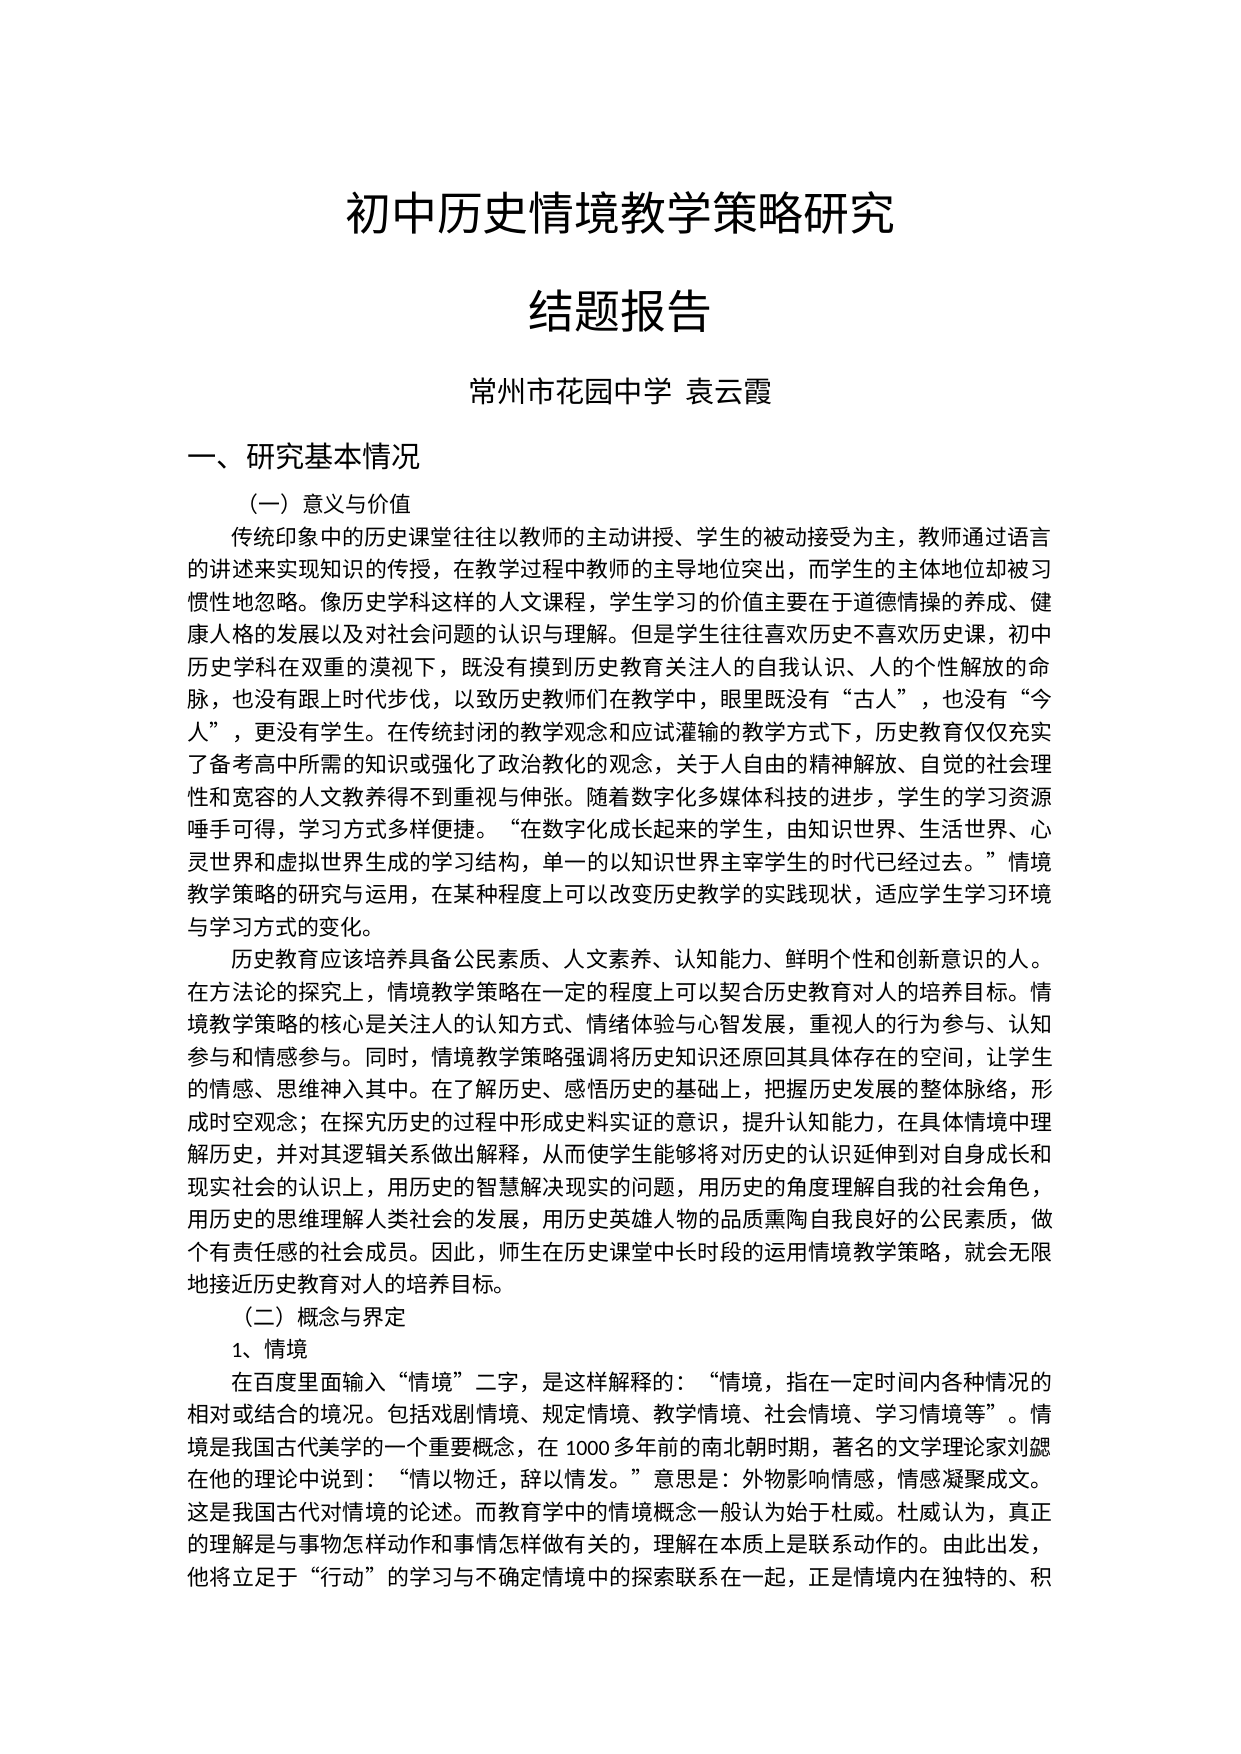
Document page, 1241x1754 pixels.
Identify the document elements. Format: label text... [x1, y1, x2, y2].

text 传统印象中的历史课堂往往以教师的主动讲授、学生的被动接受为主，教师通过语言的讲述来实现知识的传授，在教学过程中教师的主导地位突出，而学生的主体地位却被习惯性地忽略。像历史学科这样的人文课程，学生学习的价值主要在于道德情操的养成、健康人格的发展以及对社会问题的认识与理解。但是学生往往喜欢历史不喜欢历史课，初中历史学科在双重的漠视下，既没有摸到历史教育关注人的自我认识、人的个性解放的命脉，也没有跟上时代步伐，以致历史教师们在教学中，眼里既没有“古人”，也没有“今人”，更没有学生。在传统封闭的教学观念和应试灌输的教学方式下，历史教育仅仅充实了备考高中所需的知识或强化了政治教化的观念，关于人自由的精神解放、自觉的社会理性和宽容的人文教养得不到重视与伸张。随着数字化多媒体科技的进步，学生的学习资源唾手可得，学习方式多样便捷。“在数字化成长起来的学生，由知识世界、生活世界、心灵世界和虚拟世界生成的学习结构，单一的以知识世界主宰学生的时代已经过去。”情境教学策略的研究与运用，在某种程度上可以改变历史教学的实践现状，适应学生学习环境与学习方式的变化。 [187, 519, 1053, 942]
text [187, 1364, 1053, 1592]
text 历史教育应该培养具备公民素质、人文素养、认知能力、鲜明个性和创新意识的人。在方法论的探究上，情境教学策略在一定的程度上可以契合历史教育对人的培养目标。情境教学策略的核心是关注人的认知方式、情绪体验与心智发展，重视人的行为参与、认知参与和情感参与。同时，情境教学策略强调将历史知识还原回其具体存在的空间，让学生的情感、思维神入其中。在了解历史、感悟历史的基础上，把握历史发展的整体脉络，形成时空观念；在探宄历史的过程中形成史料实证的意识，提升认知能力，在具体情境中理解历史，并对其逻辑关系做出解释，从而使学生能够将对历史的认识延伸到对自身成长和现实社会的认识上，用历史的智慧解决现实的问题，用历史的角度理解自我的社会角色，用历史的思维理解人类社会的发展，用历史英雄人物的品质熏陶自我良好的公民素质，做个有责任感的社会成员。因此，师生在历史课堂中长时段的运用情境教学策略，就会无限地接近历史教育对人的培养目标。 [187, 942, 1053, 1299]
text 初中历史情境教学策略研究 [187, 162, 1053, 259]
text （一）意义与价值 [187, 487, 1053, 519]
text 结题报告 [187, 259, 1053, 357]
text 常州市花园中学 袁云霞 [187, 357, 1053, 422]
text 1、情境 [187, 1332, 1053, 1364]
text （二）概念与界定 [187, 1299, 1053, 1332]
text 一、研究基本情况 [187, 422, 1053, 487]
